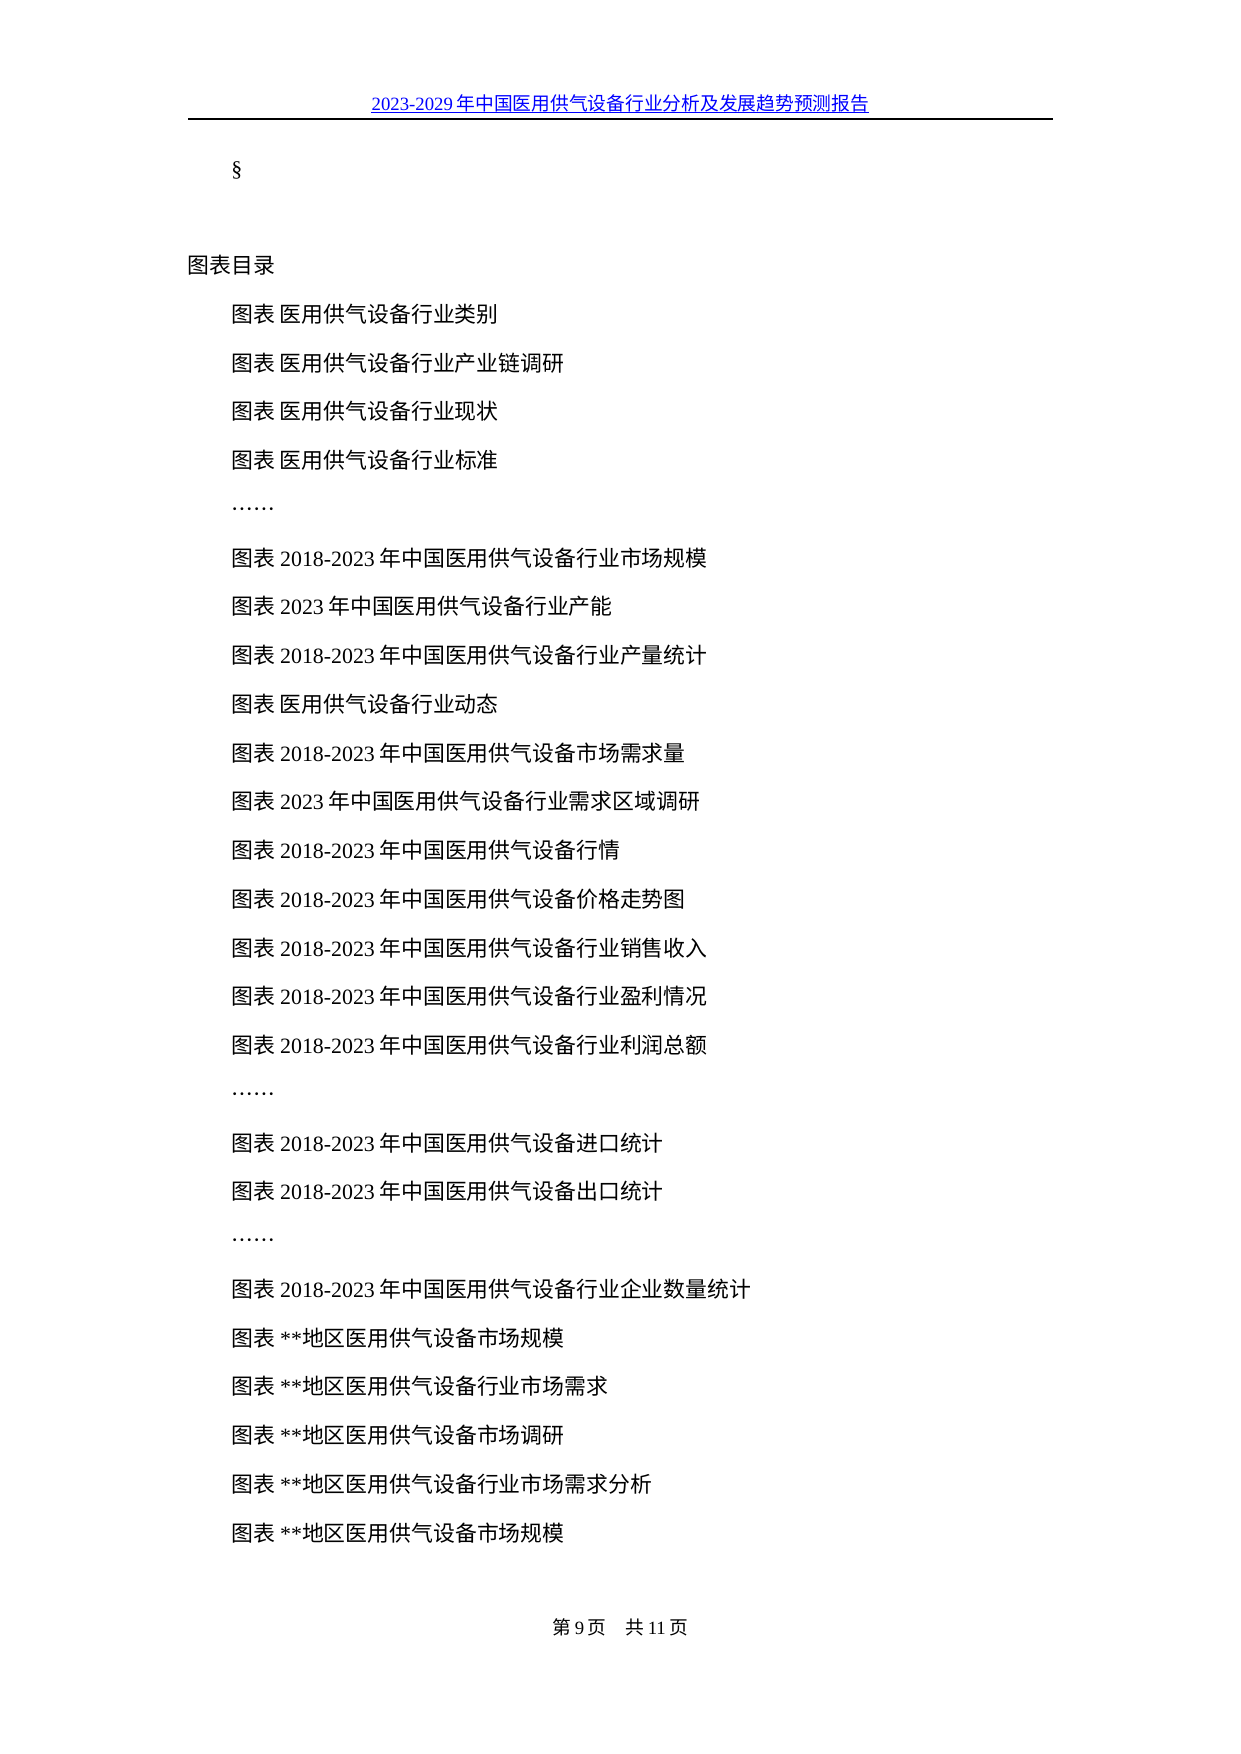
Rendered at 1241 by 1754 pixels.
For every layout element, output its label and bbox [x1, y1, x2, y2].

text [187, 150, 1053, 1548]
